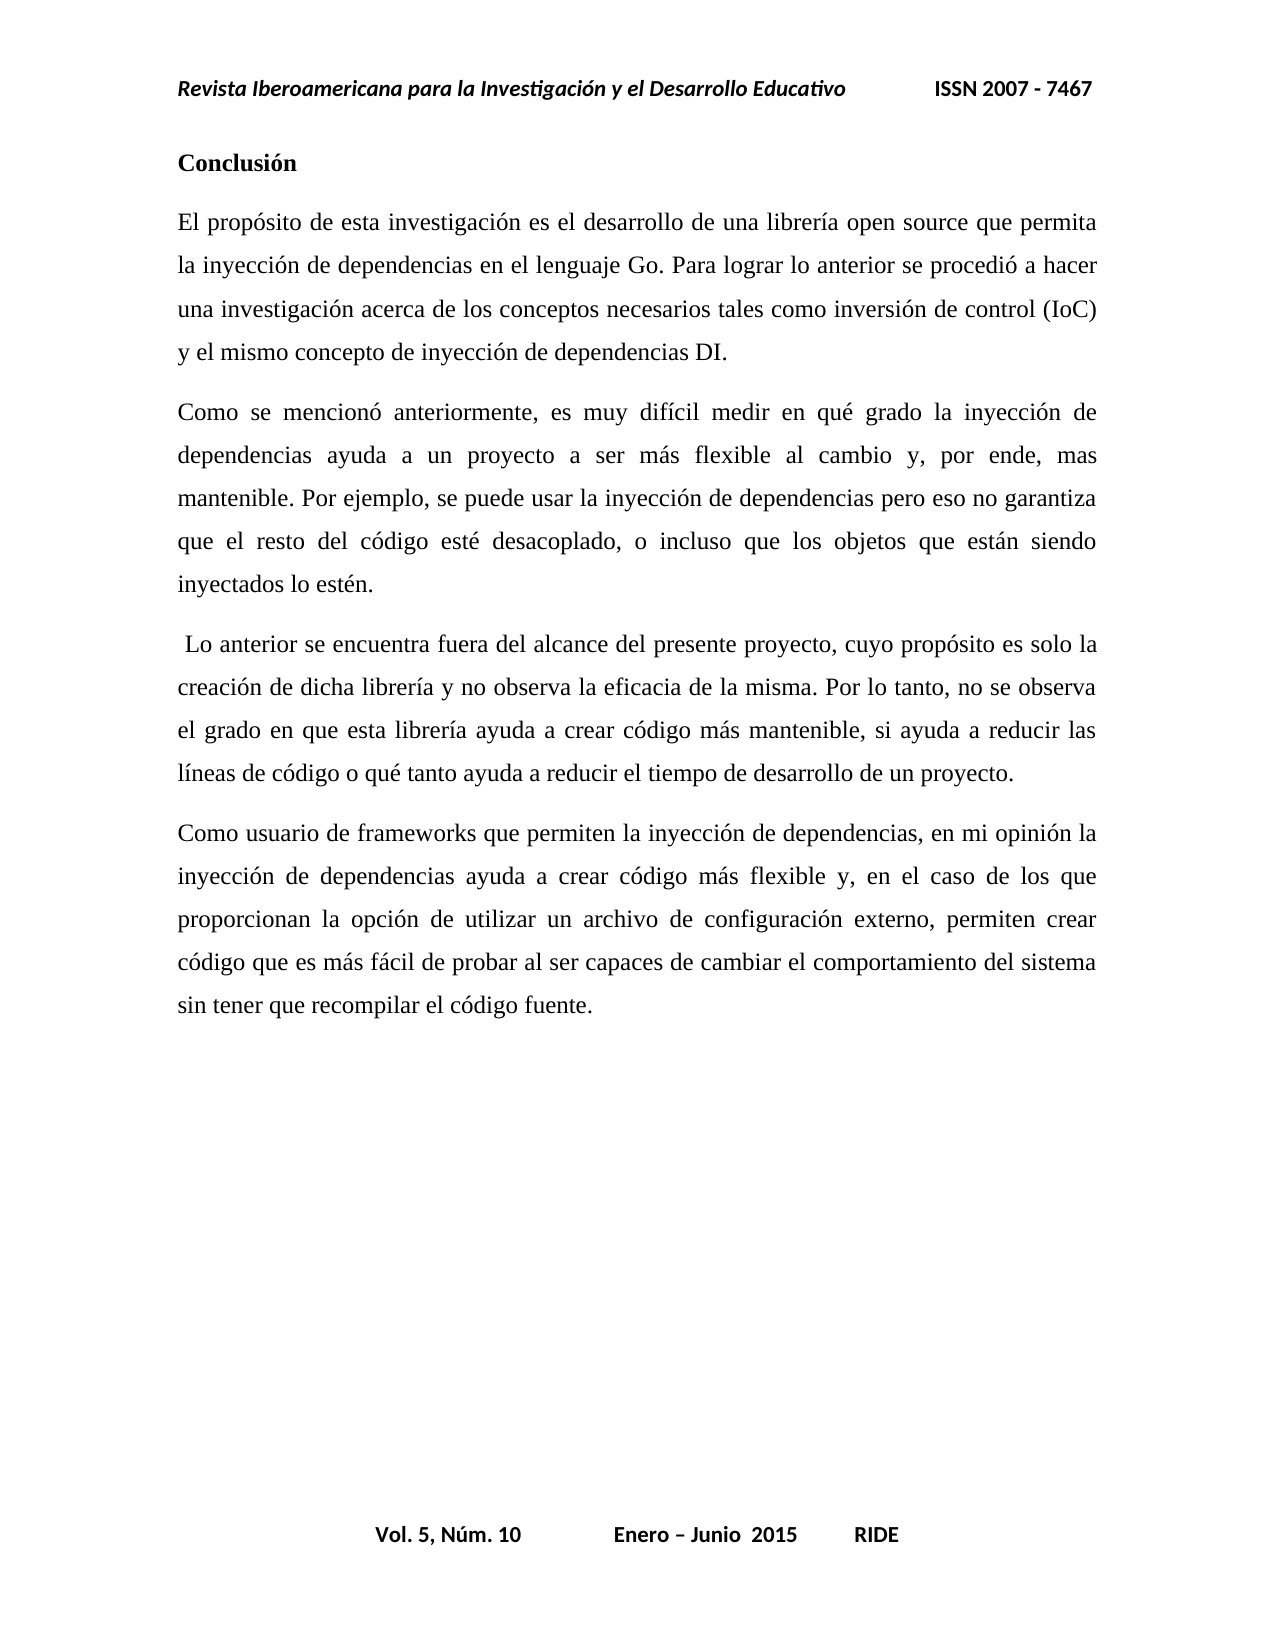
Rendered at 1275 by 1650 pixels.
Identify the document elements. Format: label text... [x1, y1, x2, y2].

text El propósito de esta investigación es el desarrollo de una librería open source que permita la inyección de dependencias en el lenguaje Go. Para lograr lo anterior se procedió a hacer una investigación acerca de los conceptos necesarios tales como inversión de control (IoC) y el mismo concepto de inyección de dependencias DI. [177, 207, 1098, 366]
text Conclusión [177, 148, 1098, 176]
text Lo anterior se encuentra fuera del alcance del presente proyecto, cuyo propósito es solo la creación de dicha librería y no observa la eficacia de la misma. Por lo tanto, no se observa el grado en que esta librería ayuda a crear código más mantenible, si ayuda a reducir las líneas de código o qué tanto ayuda a reducir el tiempo de desarrollo de un proyecto. [177, 629, 1098, 787]
text Como usuario de frameworks que permiten la inyección de dependencias, en mi opinión la inyección de dependencias ayuda a crear código más flexible y, en el caso de los que proporcionan la opción de utilizar un archivo de configuración externo, permiten crear código que es más fácil de probar al ser capaces de cambiar el comportamiento del sistema sin tener que recompilar el código fuente. [177, 818, 1098, 1019]
text Como se mencionó anteriormente, es muy difícil medir en qué grado la inyección de dependencias ayuda a un proyecto a ser más flexible al cambio y, por ende, mas mantenible. Por ejemplo, se puede usar la inyección de dependencias pero eso no garantiza que el resto del código esté desacoplado, o incluso que los objetos que están siendo inyectados lo estén. [177, 397, 1098, 598]
